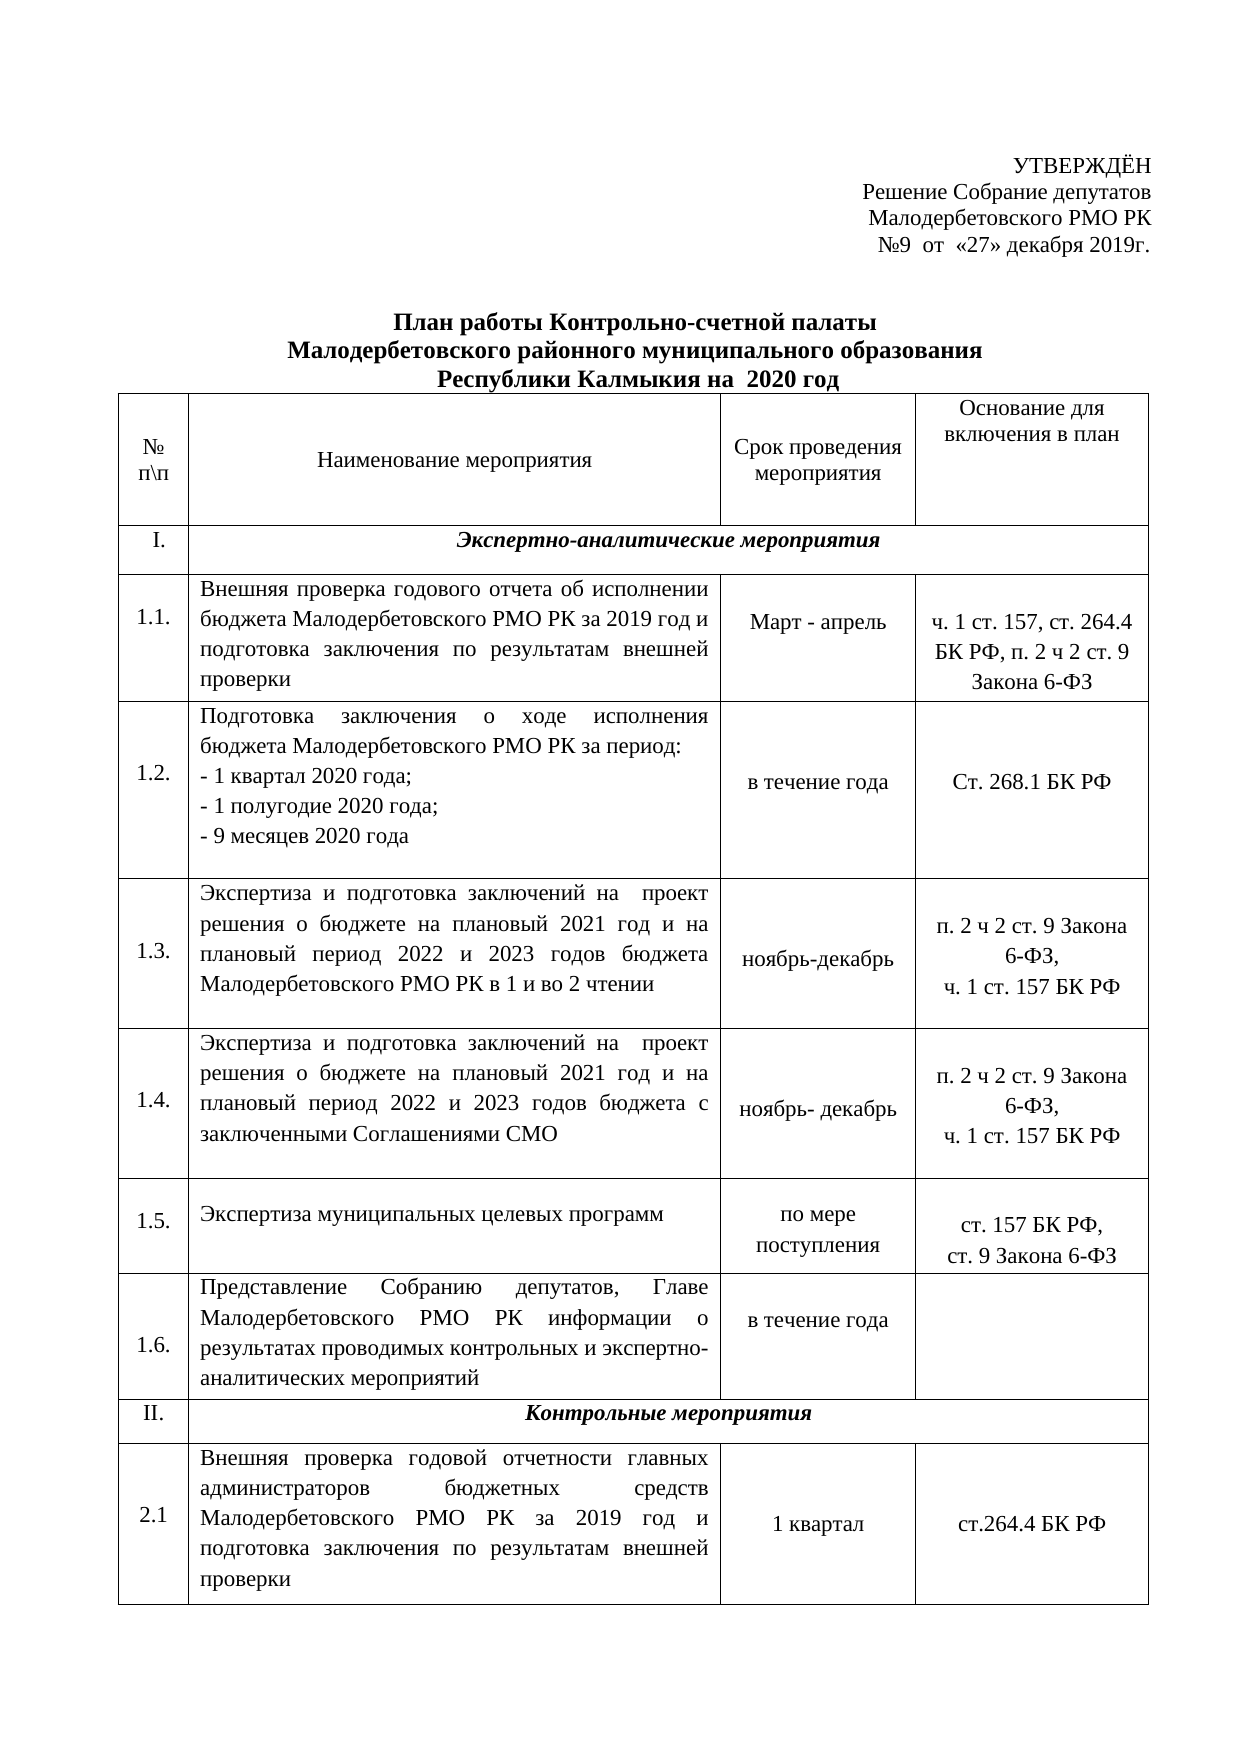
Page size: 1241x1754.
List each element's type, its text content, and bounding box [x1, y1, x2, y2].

text №9 от «27» декабря 2019г. [118, 231, 1152, 257]
table_cell 1.1. [119, 575, 188, 701]
table_cell ноябрь-декабрь [721, 879, 915, 1028]
table_cell 1.5. [119, 1179, 188, 1272]
table_cell Внешняя проверка годовой отчетности главных администраторов бюджетных средств Малодербетовского РМО РК за 2019 год и подготовка заключения по результатам внешней проверки [189, 1444, 720, 1604]
table_cell 1.6. [119, 1274, 188, 1398]
table_cell 1.4. [119, 1029, 188, 1177]
table_cell Экспертиза и подготовка заключений на проект решения о бюджете на плановый 2021 год и на плановый период 2022 и 2023 годов бюджета Малодербетовского РМО РК в 1 и во 2 чтении [189, 879, 720, 1028]
table_cell II. [119, 1400, 188, 1443]
table_header № п\п [119, 394, 188, 525]
table_header Наименование мероприятия [189, 394, 720, 525]
table_cell Экспертиза муниципальных целевых программ [189, 1179, 720, 1272]
text Малодербетовского районного муниципального образования [118, 335, 1152, 364]
table_cell Экспертиза и подготовка заключений на проект решения о бюджете на плановый 2021 год и на плановый период 2022 и 2023 годов бюджета с заключенными Соглашениями СМО [189, 1029, 720, 1177]
table_cell в течение года [721, 1274, 915, 1398]
table_cell по мере поступления [721, 1179, 915, 1272]
table_cell ноябрь- декабрь [721, 1029, 915, 1177]
text План работы Контрольно-счетной палаты [118, 307, 1152, 335]
table_cell ч. 1 ст. 157, ст. 264.4 БК РФ, п. 2 ч 2 ст. 9 Закона 6-ФЗ [916, 575, 1148, 701]
table_cell ст.264.4 БК РФ [916, 1444, 1148, 1604]
table_cell в течение года [721, 702, 915, 878]
table_cell 1 квартал [721, 1444, 915, 1604]
table_cell Март - апрель [721, 575, 915, 701]
text Малодербетовского РМО РК [118, 204, 1152, 231]
table_cell 1.3. [119, 879, 188, 1028]
table_cell п. 2 ч 2 ст. 9 Закона 6-ФЗ, ч. 1 ст. 157 БК РФ [916, 879, 1148, 1028]
text Решение Собрание депутатов [118, 178, 1152, 204]
table_cell Представление Собранию депутатов, Главе Малодербетовского РМО РК информации о результатах проводимых контрольных и экспертно-аналитических мероприятий [189, 1274, 720, 1398]
table_cell Подготовка заключения о ходе исполнения бюджета Малодербетовского РМО РК за период: - 1 квартал 2020 года; - 1 полугодие 2020 года; - 9 месяцев 2020 года [189, 702, 720, 878]
table_cell Экспертно-аналитические мероприятия [189, 526, 1148, 574]
table_cell ст. 157 БК РФ, ст. 9 Закона 6-ФЗ [916, 1179, 1148, 1272]
table_cell I. [119, 526, 188, 574]
table_cell п. 2 ч 2 ст. 9 Закона 6-ФЗ, ч. 1 ст. 157 БК РФ [916, 1029, 1148, 1177]
text Республики Калмыкия на 2020 год [118, 364, 1152, 393]
table_header Основание для включения в план [916, 394, 1148, 525]
table_cell Контрольные мероприятия [189, 1400, 1148, 1443]
table_cell [916, 1274, 1148, 1398]
table_cell 1.2. [119, 702, 188, 878]
table_cell Внешняя проверка годового отчета об исполнении бюджета Малодербетовского РМО РК за 2019 год и подготовка заключения по результатам внешней проверки [189, 575, 720, 701]
table_header Срок проведения мероприятия [721, 394, 915, 525]
text УТВЕРЖДЁН [118, 152, 1152, 178]
table_cell Ст. 268.1 БК РФ [916, 702, 1148, 878]
table_cell 2.1 [119, 1444, 188, 1604]
